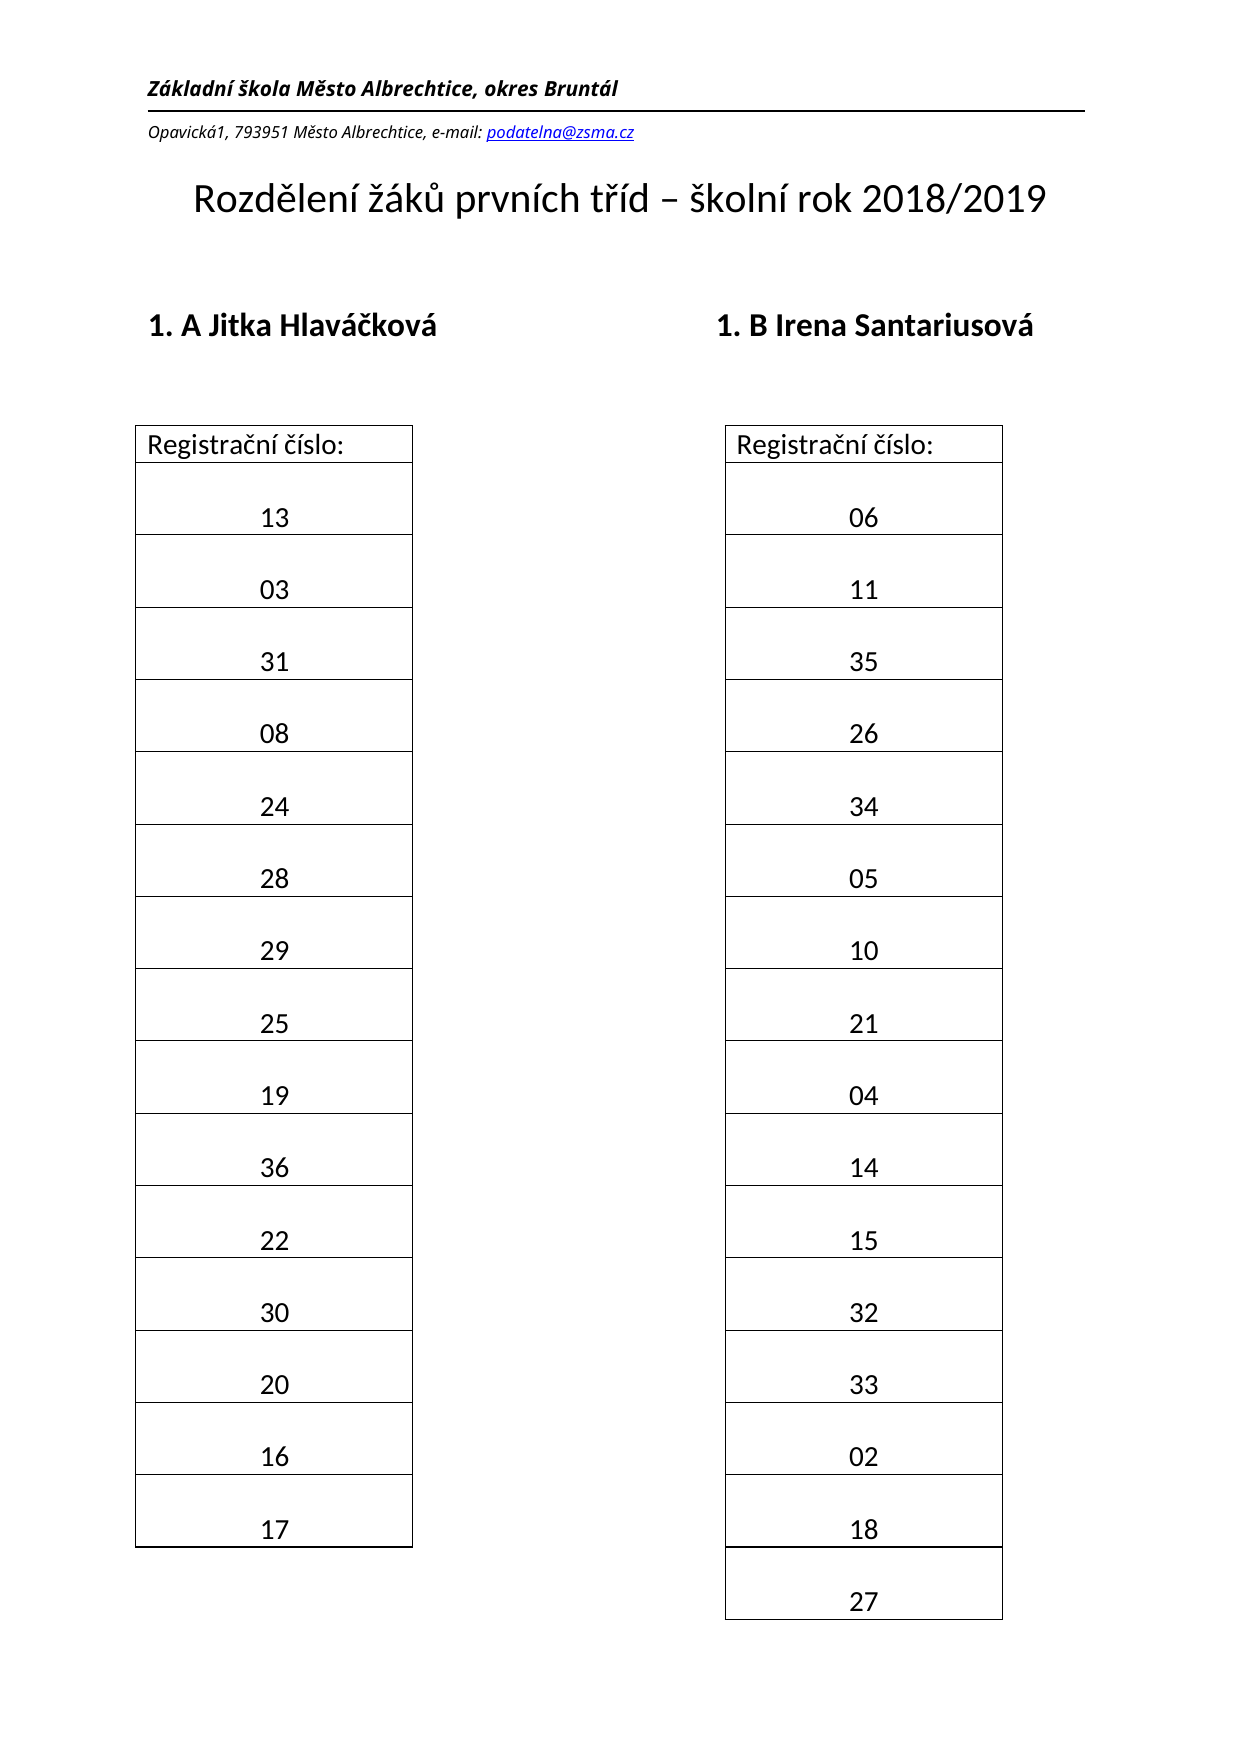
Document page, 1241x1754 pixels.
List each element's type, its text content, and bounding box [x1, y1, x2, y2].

text 1. A Jitka Hlaváčková 1. B Irena Santariusová [148, 304, 1093, 345]
table_cell 31 [136, 608, 412, 679]
table_header Registrační číslo: [726, 426, 1002, 462]
table_cell 19 [136, 1041, 412, 1113]
table_cell 11 [726, 535, 1002, 607]
table_cell 30 [136, 1258, 412, 1329]
table_cell 05 [726, 825, 1002, 896]
table_cell 34 [726, 752, 1002, 823]
table_cell 14 [726, 1114, 1002, 1185]
table_cell 03 [136, 535, 412, 607]
table_cell 36 [136, 1114, 412, 1185]
text Rozdělení žáků prvních tříd – školní rok 2018/2019 [148, 172, 1093, 222]
table_cell 21 [726, 969, 1002, 1040]
table_cell 24 [136, 752, 412, 823]
table_cell 02 [726, 1403, 1002, 1474]
table_cell 25 [136, 969, 412, 1040]
table_cell 35 [726, 608, 1002, 679]
table_cell 06 [726, 463, 1002, 534]
table_cell 13 [136, 463, 412, 534]
table_cell 29 [136, 897, 412, 968]
table_cell 28 [136, 825, 412, 896]
table_header Registrační číslo: [136, 426, 412, 462]
table_cell 15 [726, 1186, 1002, 1257]
table_cell 18 [726, 1475, 1002, 1546]
table_cell 26 [726, 680, 1002, 751]
table_cell 04 [726, 1041, 1002, 1113]
table_cell 16 [136, 1403, 412, 1474]
table_cell 32 [726, 1258, 1002, 1329]
table_cell 10 [726, 897, 1002, 968]
table_cell 33 [726, 1331, 1002, 1402]
table_cell 20 [136, 1331, 412, 1402]
table_cell 22 [136, 1186, 412, 1257]
table_cell 27 [726, 1548, 1002, 1619]
table_cell 17 [136, 1475, 412, 1546]
table_cell 08 [136, 680, 412, 751]
